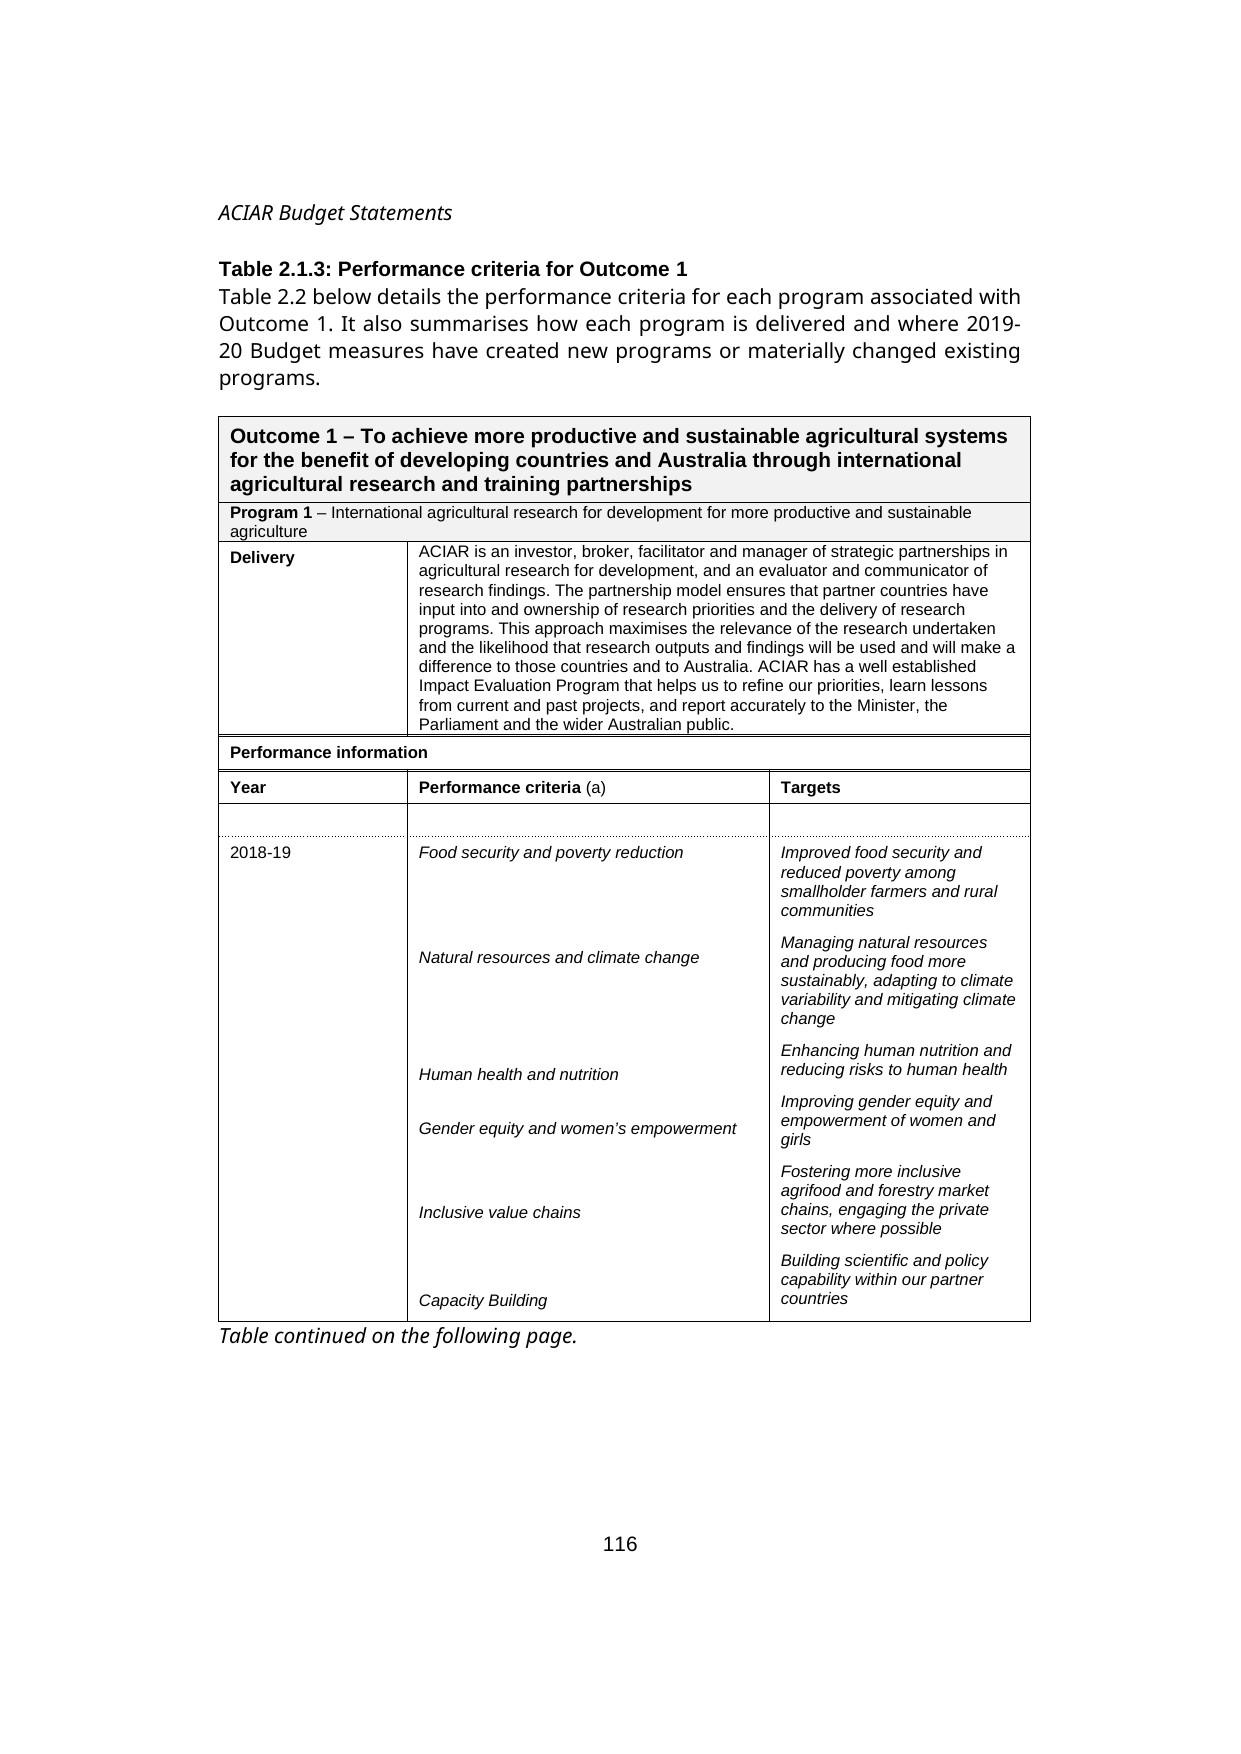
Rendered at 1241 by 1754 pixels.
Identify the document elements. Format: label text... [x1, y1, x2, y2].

text Table continued on the following page. [218, 1322, 1022, 1349]
table_cell [770, 804, 1030, 836]
table_cell [219, 804, 407, 836]
table_cell Food security and poverty reduction Natural resources and climate change Human health and nutrition Gender equity and women’s empowerment Inclusive value chains Capacity Building [408, 836, 769, 1321]
table_cell Year [219, 772, 407, 803]
table_cell Performance information [219, 737, 1030, 768]
table_cell Targets [770, 772, 1030, 803]
table_cell Improved food security and reduced poverty among smallholder farmers and rural communities Managing natural resources and producing food more sustainably, adapting to climate variability and mitigating climate change Enhancing human nutrition and reducing risks to human health Improving gender equity and empowerment of women and girls Fostering more inclusive agrifood and forestry market chains, engaging the private sector where possible Building scientific and policy capability within our partner countries [770, 836, 1030, 1321]
table_cell Performance criteria (a) [408, 772, 769, 803]
text Table 2.2 below details the performance criteria for each program associated with Outcome 1. It also summarises how each program is delivered and where 2019-20 Budget measures have created new programs or materially changed existing programs. [218, 283, 1022, 391]
table_cell Delivery [219, 542, 407, 734]
subtitle Table 2.1.3: Performance criteria for Outcome 1 [218, 257, 1022, 281]
table_header Outcome 1 – To achieve more productive and sustainable agricultural systems for the benefit of developing countries and Australia through international agricultural research and training partnerships [219, 417, 1030, 502]
table_cell ACIAR is an investor, broker, facilitator and manager of strategic partnerships in agricultural research for development, and an evaluator and communicator of research findings. The partnership model ensures that partner countries have input into and ownership of research priorities and the delivery of research programs. This approach maximises the relevance of the research undertaken and the likelihood that research outputs and findings will be used and will make a difference to those countries and to Australia. ACIAR has a well established Impact Evaluation Program that helps us to refine our priorities, learn lessons from current and past projects, and report accurately to the Minister, the Parliament and the wider Australian public. [408, 542, 1030, 734]
table_cell [408, 804, 769, 836]
table_cell Program 1 – International agricultural research for development for more productive and sustainable agriculture [219, 503, 1030, 541]
table_cell 2018-19 [219, 836, 407, 1321]
